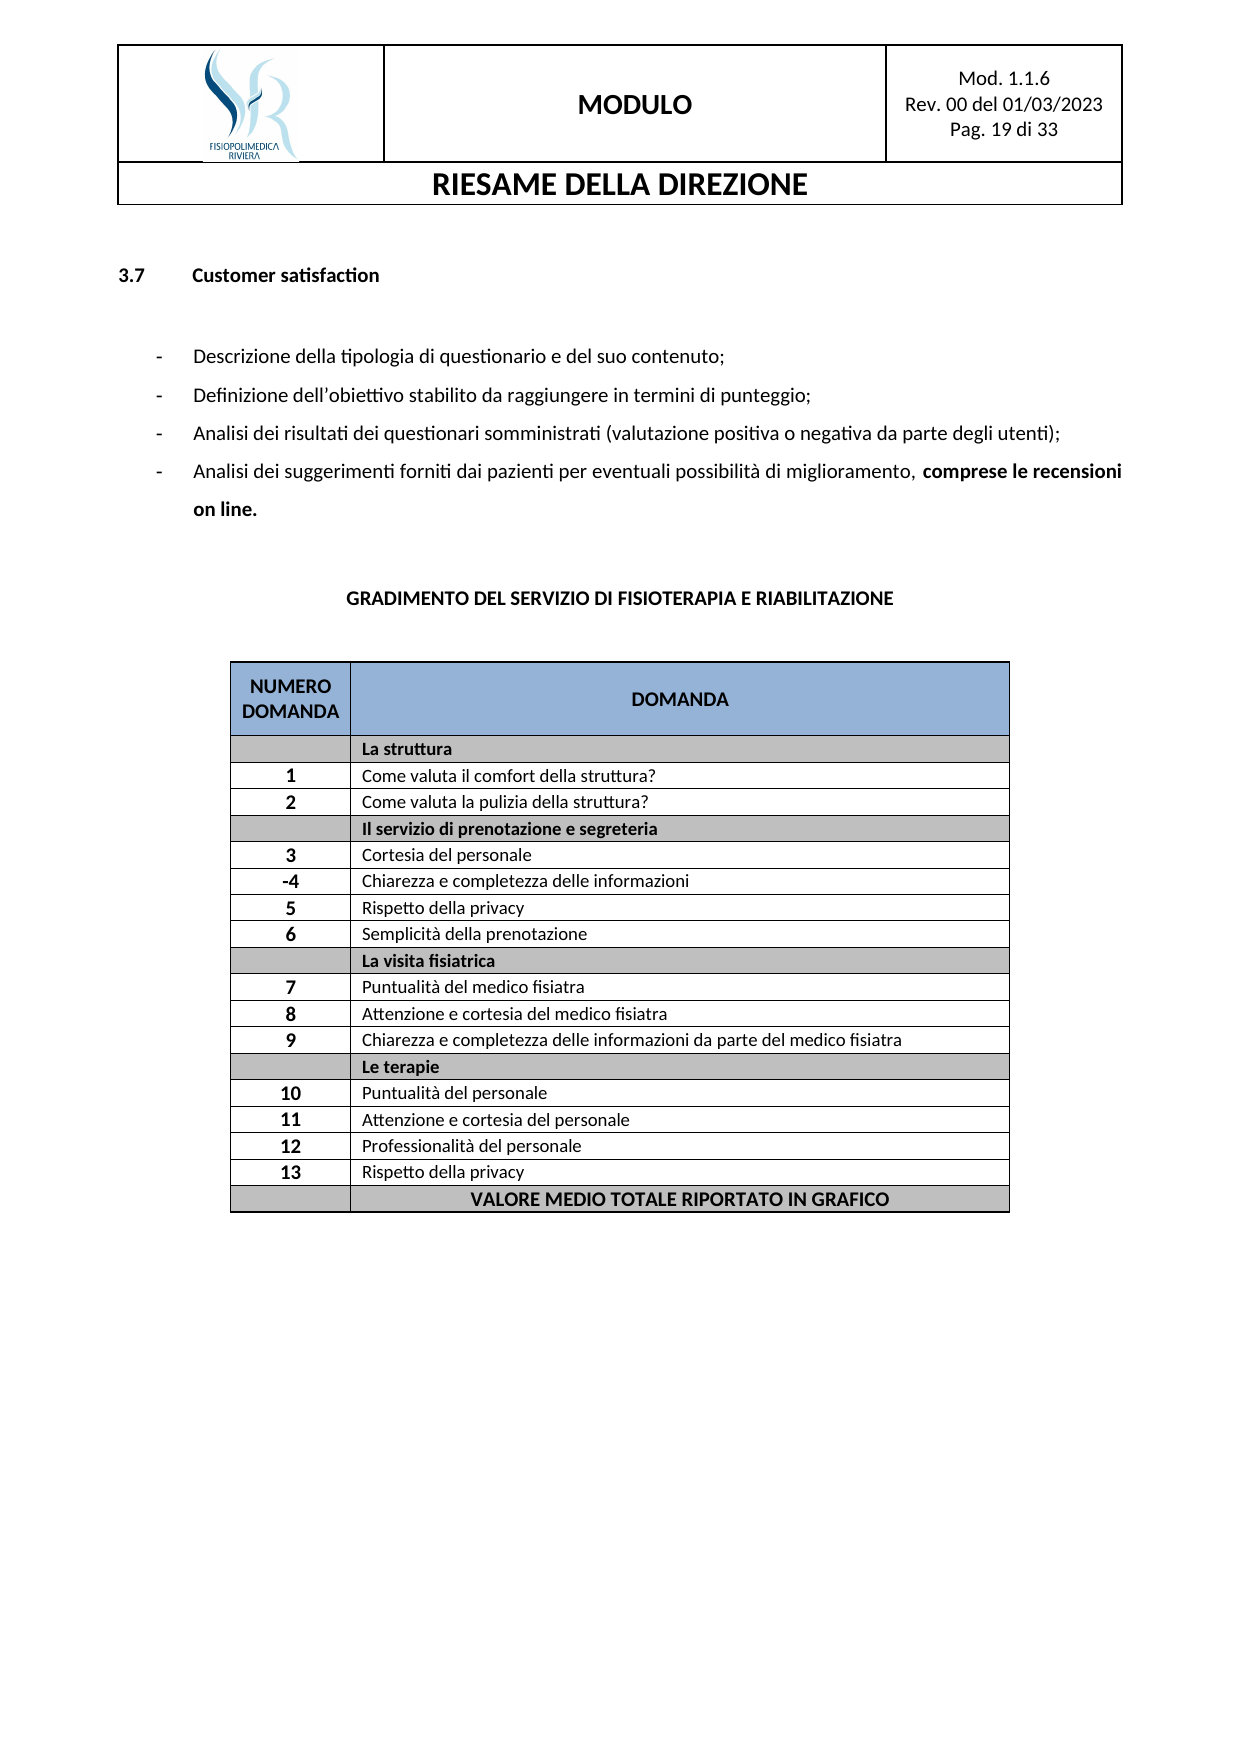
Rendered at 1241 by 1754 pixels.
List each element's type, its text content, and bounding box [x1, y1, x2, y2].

table_cell 10 [231, 1080, 350, 1106]
table_cell 11 [231, 1107, 350, 1132]
table_cell [231, 1186, 350, 1211]
picture [202, 46, 300, 162]
text GRADIMENTO DEL SERVIZIO DI FISIOTERAPIA E RIABILITAZIONE [118, 585, 1122, 611]
table_cell -4 [231, 869, 350, 894]
table_cell Cortesia del personale [351, 842, 1009, 867]
table_header NUMERO DOMANDA [231, 663, 350, 735]
table_cell 6 [231, 921, 350, 947]
table_cell Rispetto della privacy [351, 895, 1009, 920]
table_cell 8 [231, 1001, 350, 1026]
subtitle Customer satisfaction [118, 262, 1122, 288]
table_cell Rispetto della privacy [351, 1160, 1009, 1185]
table_cell [231, 736, 350, 762]
table_cell [231, 816, 350, 841]
table_cell La visita fisiatrica [351, 948, 1009, 973]
table_cell VALORE MEDIO TOTALE RIPORTATO IN GRAFICO [351, 1186, 1009, 1211]
list Definizione dell’obiettivo stabilito da raggiungere in termini di punteggio; [156, 382, 1122, 407]
table_cell Semplicità della prenotazione [351, 921, 1009, 947]
table_cell Puntualità del medico fisiatra [351, 974, 1009, 1000]
table_cell Chiarezza e completezza delle informazioni [351, 869, 1009, 894]
table_cell 12 [231, 1133, 350, 1158]
table_cell Come valuta il comfort della struttura? [351, 763, 1009, 788]
table_cell 5 [231, 895, 350, 920]
table_cell Come valuta la pulizia della struttura? [351, 789, 1009, 814]
list Analisi dei risultati dei questionari somministrati (valutazione positiva o negativa da parte degli utenti); [156, 420, 1122, 445]
table_cell [231, 948, 350, 973]
table_cell 13 [231, 1160, 350, 1185]
table_cell Puntualità del personale [351, 1080, 1009, 1106]
table_cell Chiarezza e completezza delle informazioni da parte del medico fisiatra [351, 1027, 1009, 1053]
table_cell 9 [231, 1027, 350, 1053]
table_cell Le terapie [351, 1054, 1009, 1079]
table_cell Professionalità del personale [351, 1133, 1009, 1158]
table_cell 2 [231, 789, 350, 814]
list Descrizione della tipologia di questionario e del suo contenuto; [156, 344, 1122, 369]
table_cell Il servizio di prenotazione e segreteria [351, 816, 1009, 841]
table_cell 1 [231, 763, 350, 788]
list Analisi dei suggerimenti forniti dai pazienti per eventuali possibilità di miglioramento, comprese le recensioni on line. [156, 458, 1122, 522]
table_cell [231, 1054, 350, 1079]
table_cell 7 [231, 974, 350, 1000]
table_cell 3 [231, 842, 350, 867]
table_cell Attenzione e cortesia del medico fisiatra [351, 1001, 1009, 1026]
table_header DOMANDA [351, 663, 1009, 735]
table_cell Attenzione e cortesia del personale [351, 1107, 1009, 1132]
table_cell La struttura [351, 736, 1009, 762]
